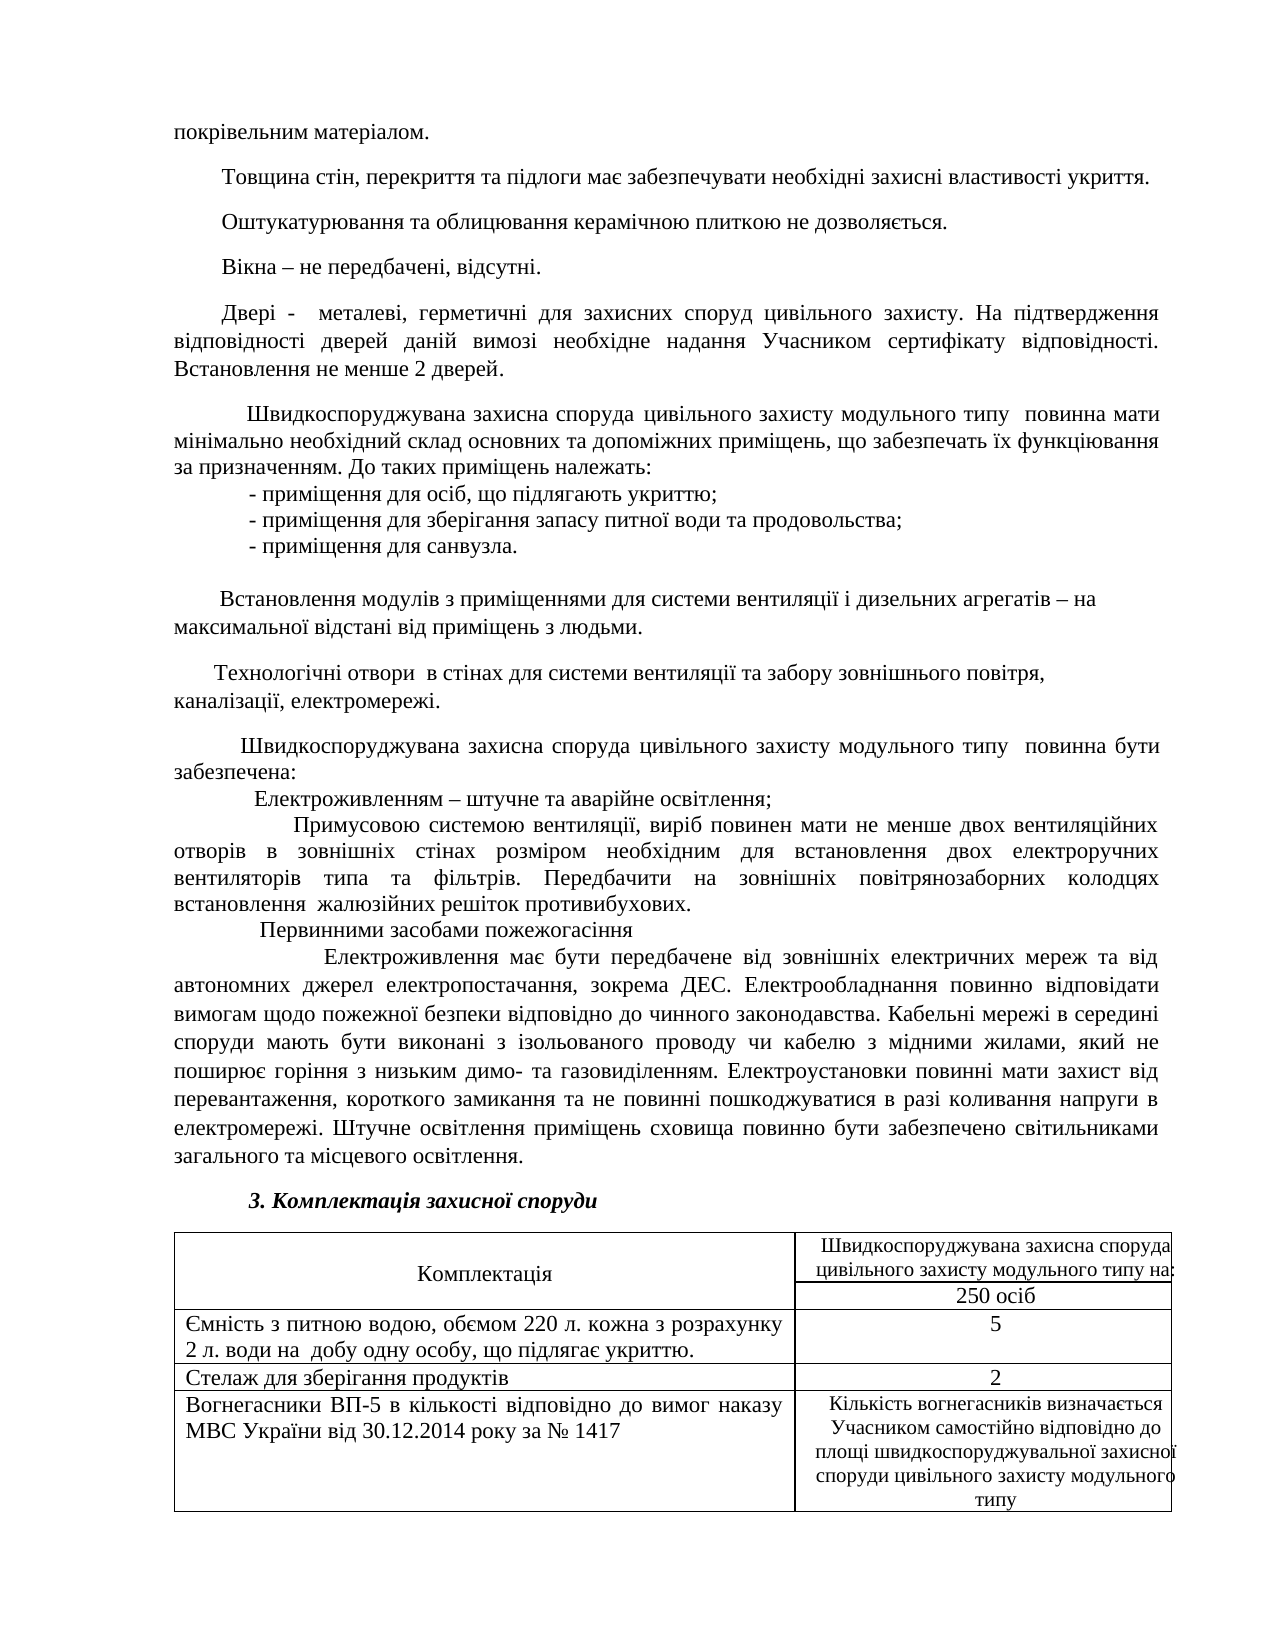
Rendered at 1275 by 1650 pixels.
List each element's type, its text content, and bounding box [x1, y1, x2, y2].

table_cell Двері - металеві, герметичні для захисних споруд цивільного захисту. На підтвердження відповідності дверей даній вимозі необхідне надання Учасником сертифікату відповідності. Встановлення не менше 2 дверей. [163, 299, 1172, 401]
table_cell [163, 118, 1172, 163]
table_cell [163, 401, 1172, 1512]
table_cell Вікна – не передбачені, відсутні. [163, 254, 1172, 298]
table_cell Товщина стін, перекриття та підлоги має забезпечувати необхідні захисні властивості укриття. Оштукатурювання та облицювання керамічною плиткою не дозволяється. [163, 163, 1172, 253]
